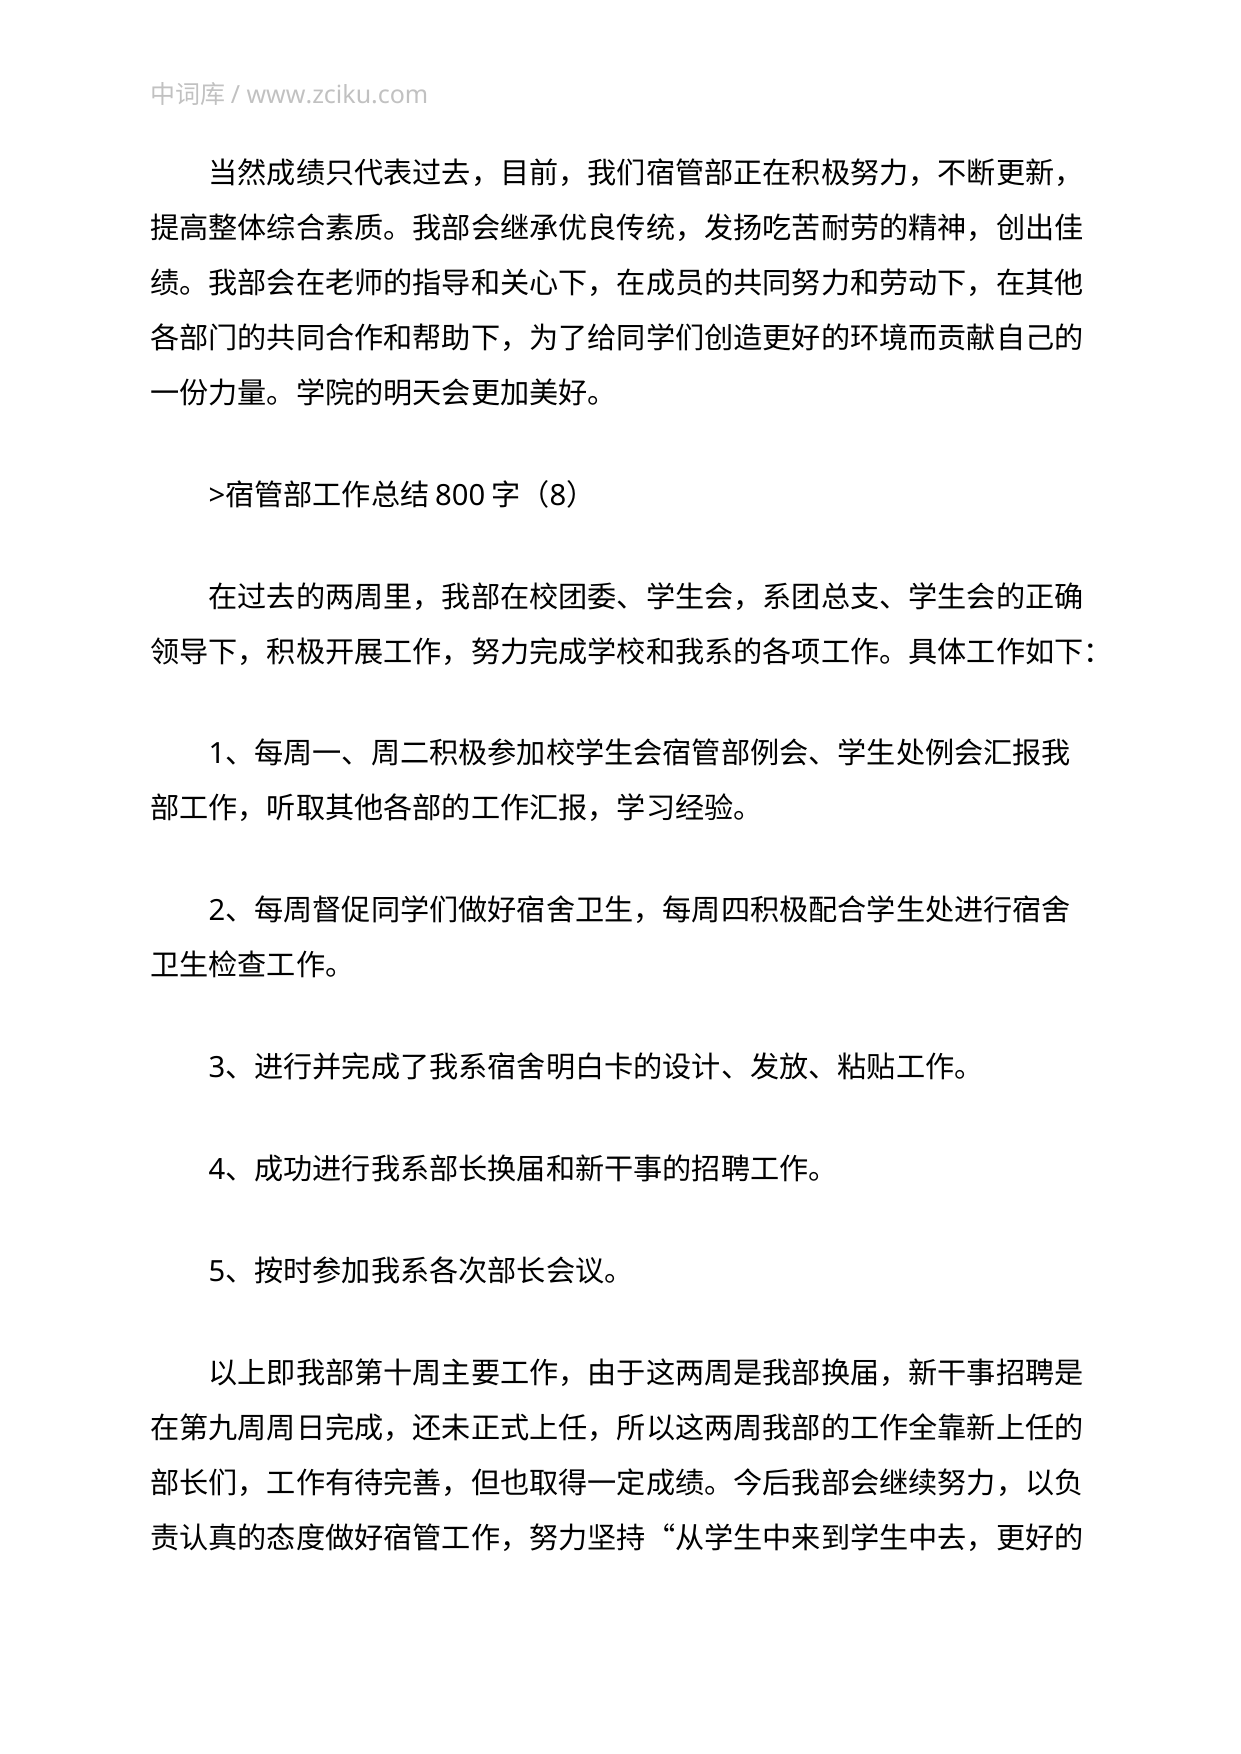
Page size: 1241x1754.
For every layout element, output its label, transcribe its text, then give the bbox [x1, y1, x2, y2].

text 当然成绩只代表过去，目前，我们宿管部正在积极努力，不断更新，提高整体综合素质。我部会继承优良传统，发扬吃苦耐劳的精神，创出佳绩。我部会在老师的指导和关心下，在成员的共同努力和劳动下，在其他各部门的共同合作和帮助下，为了给同学们创造更好的环境而贡献自己的一份力量。学院的明天会更加美好。 [150, 150, 1090, 412]
text 在过去的两周里，我部在校团委、学生会，系团总支、学生会的正确领导下，积极开展工作，努力完成学校和我系的各项工作。具体工作如下： [150, 573, 1090, 671]
text 4、成功进行我系部长换届和新干事的招聘工作。 [150, 1146, 1090, 1188]
text 3、进行并完成了我系宿舍明白卡的设计、发放、粘贴工作。 [150, 1043, 1090, 1086]
text 1、每周一、周二积极参加校学生会宿管部例会、学生处例会汇报我部工作，听取其他各部的工作汇报，学习经验。 [150, 730, 1090, 827]
text 5、按时参加我系各次部长会议。 [150, 1247, 1090, 1290]
text >宿管部工作总结800字（8） [150, 471, 1090, 514]
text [150, 1349, 1090, 1556]
text 2、每周督促同学们做好宿舍卫生，每周四积极配合学生处进行宿舍卫生检查工作。 [150, 887, 1090, 984]
